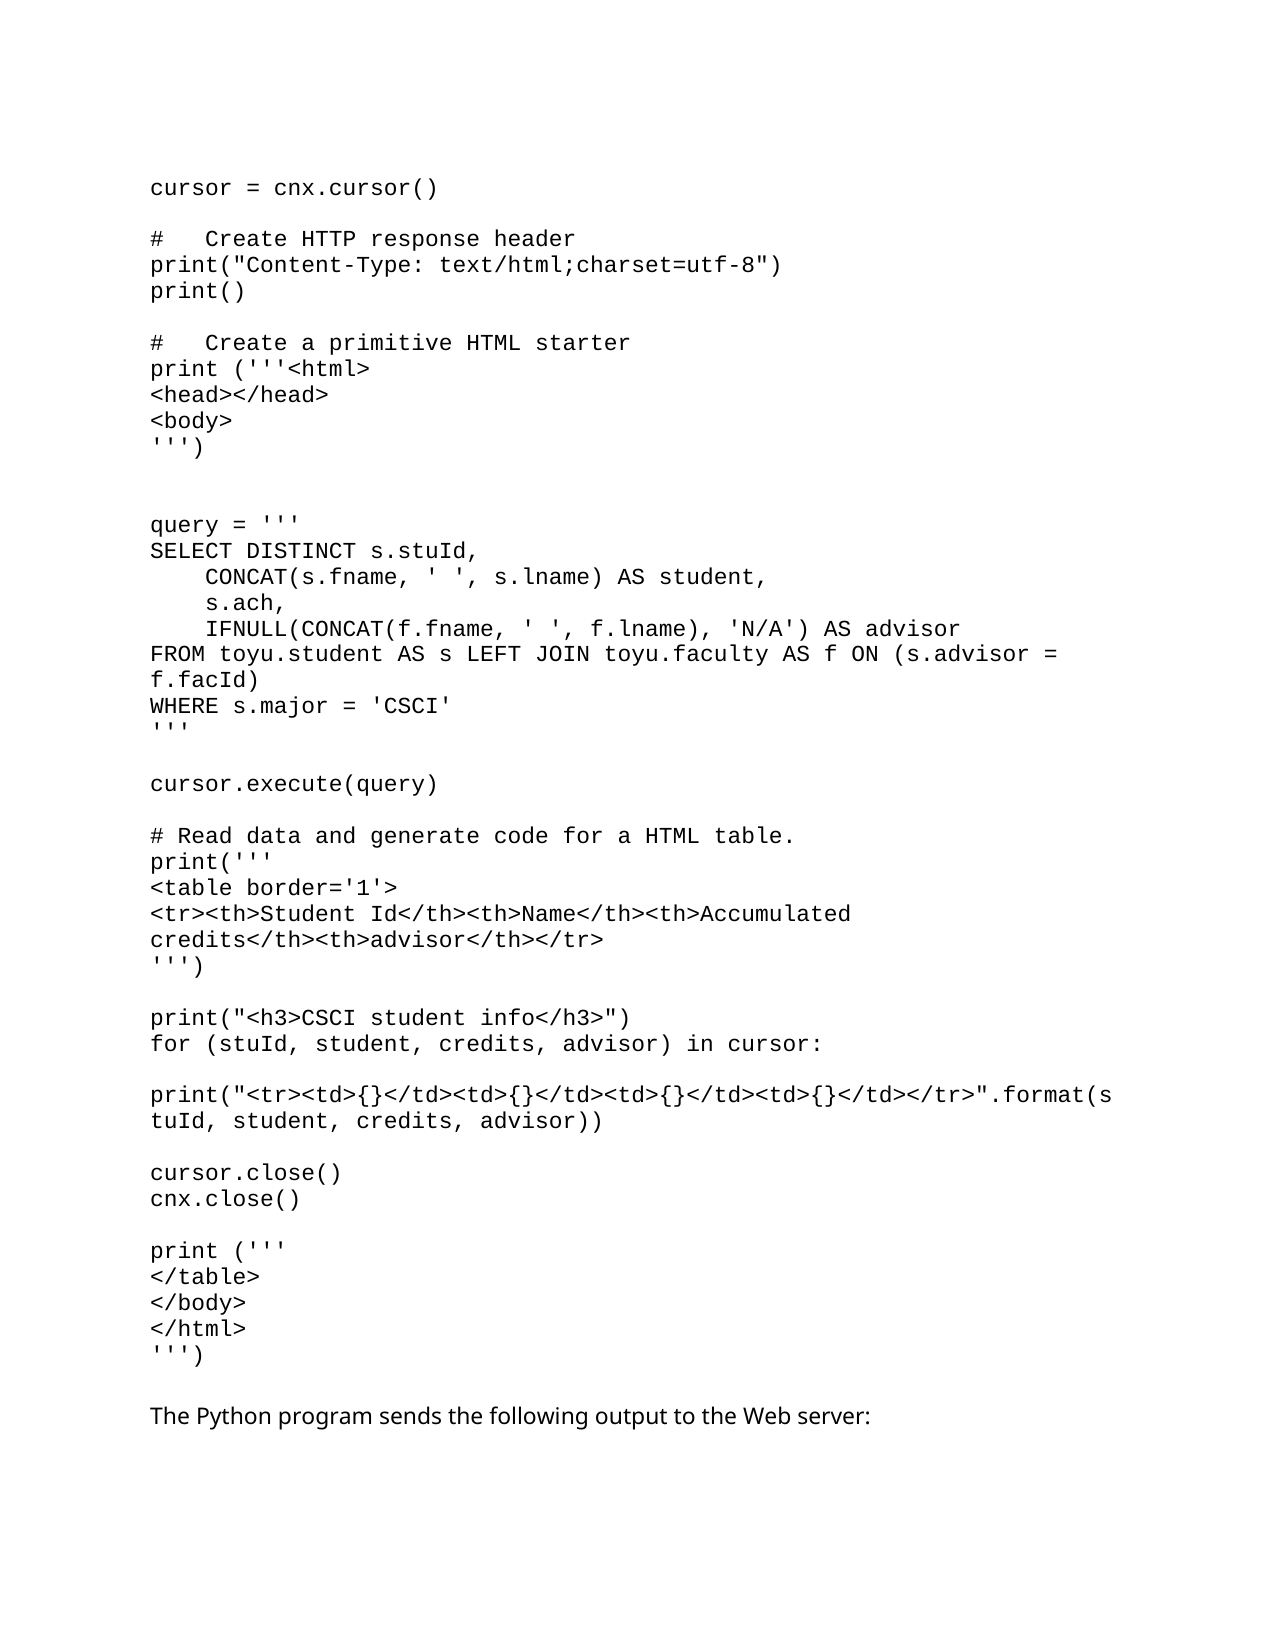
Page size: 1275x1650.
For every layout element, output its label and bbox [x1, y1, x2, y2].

text [150, 150, 1125, 1432]
